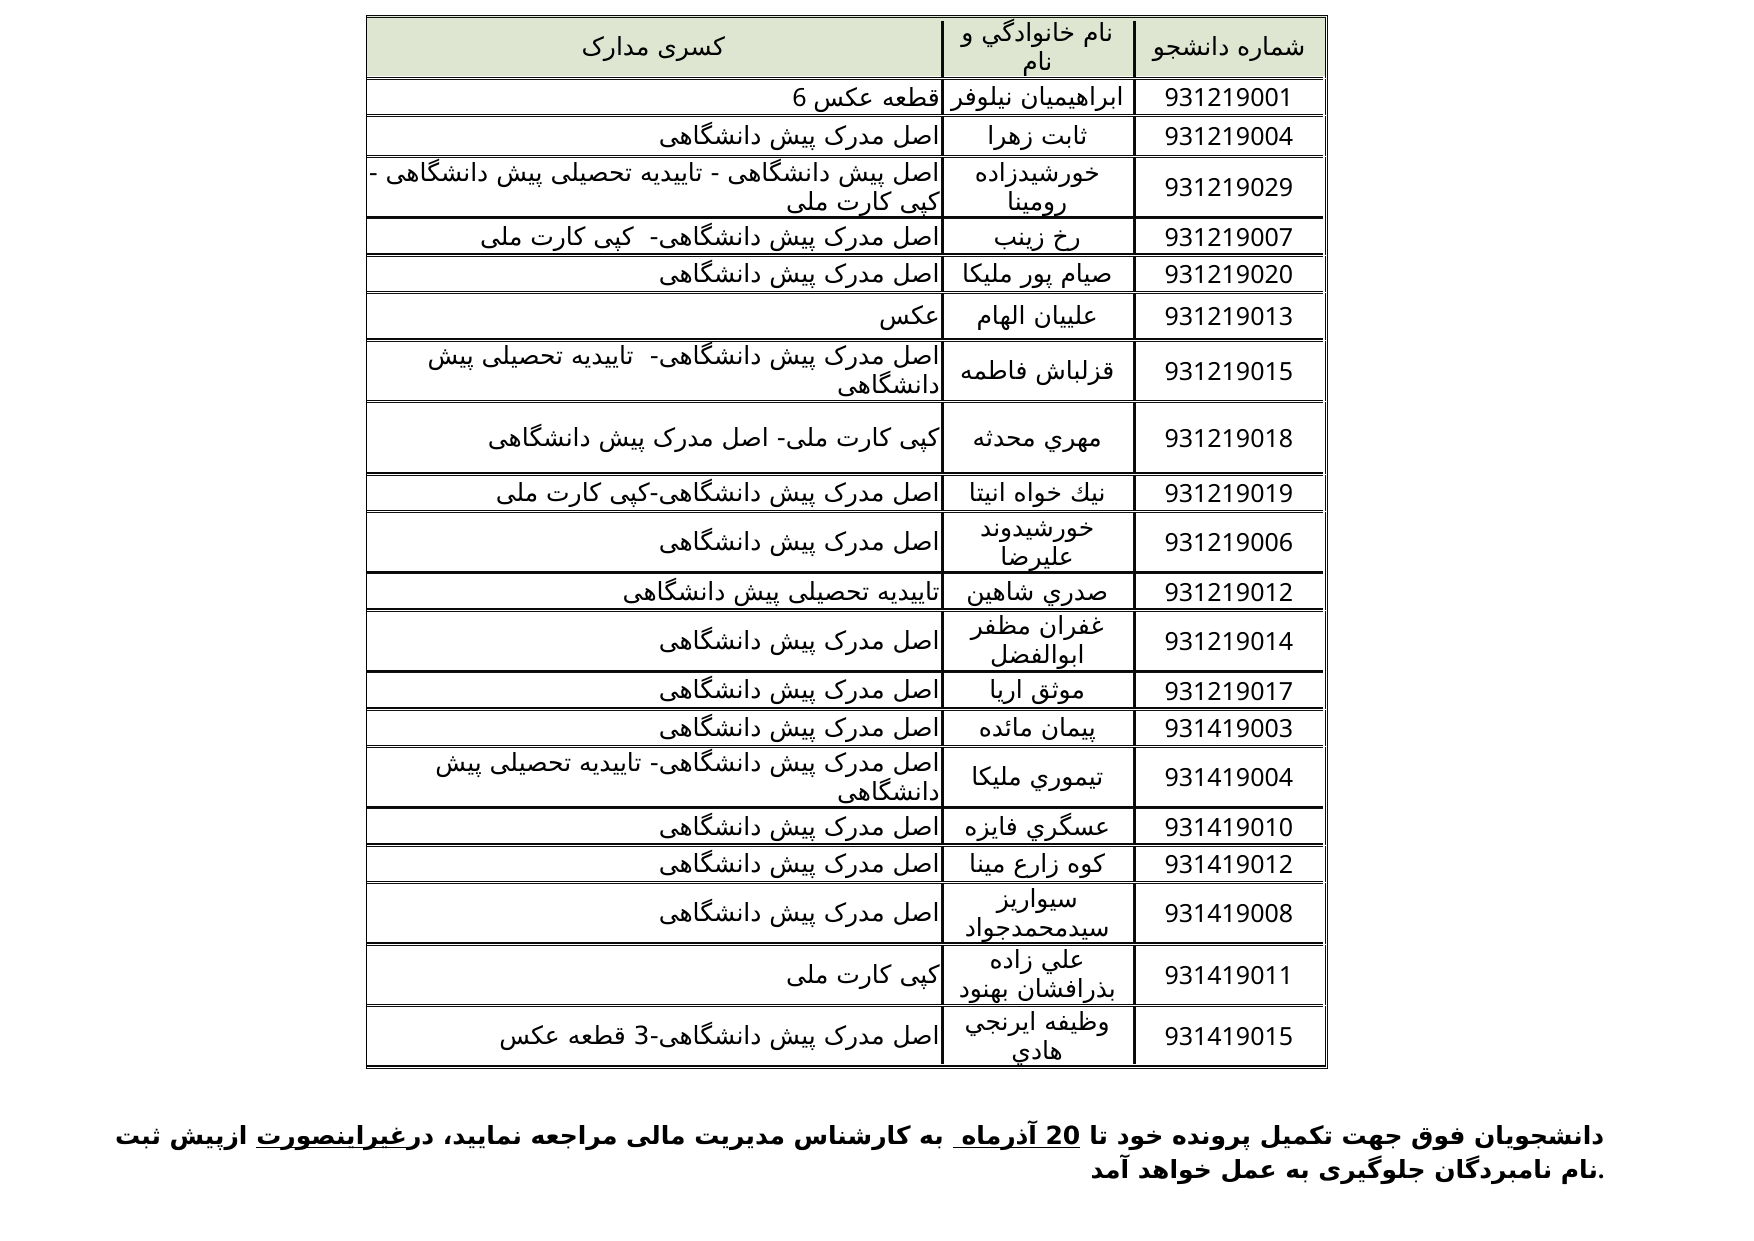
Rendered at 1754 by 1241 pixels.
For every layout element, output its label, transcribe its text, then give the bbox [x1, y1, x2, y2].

table_cell عسگري فايزه [944, 809, 1133, 843]
table_cell 931219013 [1134, 291, 1326, 338]
table_cell اصل مدرک پیش دانشگاهی [367, 809, 941, 843]
table_cell 931419010 [1136, 806, 1325, 843]
table_cell 931219001 [1136, 76, 1325, 114]
table_cell رخ زينب [944, 219, 1133, 253]
table_cell 931219012 [1136, 571, 1325, 608]
table_cell اصل مدرک پیش دانشگاهی- تاییدیه تحصیلی پیش دانشگاهی [367, 748, 941, 806]
table_cell 931219007 [1136, 216, 1325, 253]
table_cell اصل مدرک پیش دانشگاهی- تاییدیه تحصیلی پیش دانشگاهی [367, 342, 941, 399]
table_cell 931419015 [1134, 1004, 1326, 1065]
table_cell اصل مدرک پیش دانشگاهی-3 قطعه عکس [367, 1007, 942, 1065]
table_cell ابراهيميان نيلوفر [944, 80, 1133, 114]
table_cell صيام پور مليكا [944, 257, 1133, 291]
table_cell اصل مدرک پیش دانشگاهی [367, 117, 941, 154]
table_cell سيواريز سيدمحمدجواد [944, 884, 1133, 942]
table_cell کپی کارت ملی [367, 946, 941, 1004]
table_cell كوه زارع مينا [944, 847, 1133, 881]
table_cell اصل مدرک پیش دانشگاهی-کپی کارت ملی [367, 476, 941, 509]
table_cell 6 قطعه عکس [367, 80, 941, 114]
table_cell 931419008 [1134, 881, 1326, 942]
table_cell علي زاده بذرافشان بهنود [944, 946, 1133, 1004]
table_cell اصل مدرک پیش دانشگاهی [367, 612, 941, 670]
table_cell 931219018 [1136, 400, 1325, 472]
table_cell وظيفه ايرنجي هادي [942, 1007, 1134, 1065]
text دانشجویان فوق جهت تکمیل پرونده خود تا 20 آذرماه به کارشناس مدیریت مالی مراجعه نمایید، درغیراینصورت ازپیش ثبت نام نامبردگان جلوگیری به عمل خواهد آمد. [89, 1122, 1604, 1184]
table_cell 931219020 [1136, 253, 1325, 291]
table_cell پيمان مائده [944, 711, 1133, 744]
table_cell اصل مدرک پیش دانشگاهی- کپی کارت ملی [367, 219, 941, 253]
table_cell اصل مدرک پیش دانشگاهی [367, 847, 941, 881]
table_cell 931419012 [1136, 843, 1325, 881]
table_cell کپی کارت ملی- اصل مدرک پیش دانشگاهی [367, 403, 941, 472]
table_cell 931219019 [1136, 472, 1325, 509]
table_cell اصل مدرک پیش دانشگاهی [367, 711, 941, 744]
table_cell 931419003 [1136, 707, 1325, 744]
table_cell 931219004 [1134, 114, 1326, 154]
table_cell غفران مظفر ابوالفضل [944, 612, 1133, 670]
table_cell 931419004 [1136, 745, 1325, 806]
table_cell نيك خواه انيتا [944, 476, 1133, 509]
table_cell عکس [367, 294, 941, 338]
table_cell اصل مدرک پیش دانشگاهی [367, 673, 941, 707]
table_cell اصل مدرک پیش دانشگاهی [367, 257, 941, 291]
table_cell اصل مدرک پیش دانشگاهی [367, 513, 941, 571]
table_cell صدري شاهين [944, 574, 1133, 608]
table_header کسری مدارک [367, 18, 942, 76]
table_header شماره دانشجو [1134, 18, 1325, 76]
table_cell تيموري مليكا [944, 748, 1133, 806]
table_cell موثق اريا [944, 673, 1133, 707]
table_cell 931219015 [1136, 338, 1325, 399]
table_cell علييان الهام [944, 294, 1133, 338]
table_cell تاییدیه تحصیلی پیش دانشگاهی [367, 574, 941, 608]
table_cell 931219014 [1136, 608, 1325, 670]
table_cell اصل پیش دانشگاهی - تاییدیه تحصیلی پیش دانشگاهی - کپی کارت ملی [367, 158, 941, 216]
table_cell اصل مدرک پیش دانشگاهی [367, 884, 941, 942]
table_cell 931219006 [1136, 510, 1325, 571]
table_cell 931219029 [1136, 155, 1325, 216]
table_cell ثابت زهرا [944, 117, 1133, 154]
table_header نام خانوادگي و نام [942, 18, 1134, 76]
table_cell 931219017 [1136, 670, 1325, 707]
table_cell خورشيدزاده رومينا [944, 158, 1133, 216]
table_cell مهري محدثه [944, 403, 1133, 472]
table_cell خورشيدوند عليرضا [944, 513, 1133, 571]
table_cell 931419011 [1136, 942, 1325, 1004]
table_cell قزلباش فاطمه [944, 342, 1133, 399]
